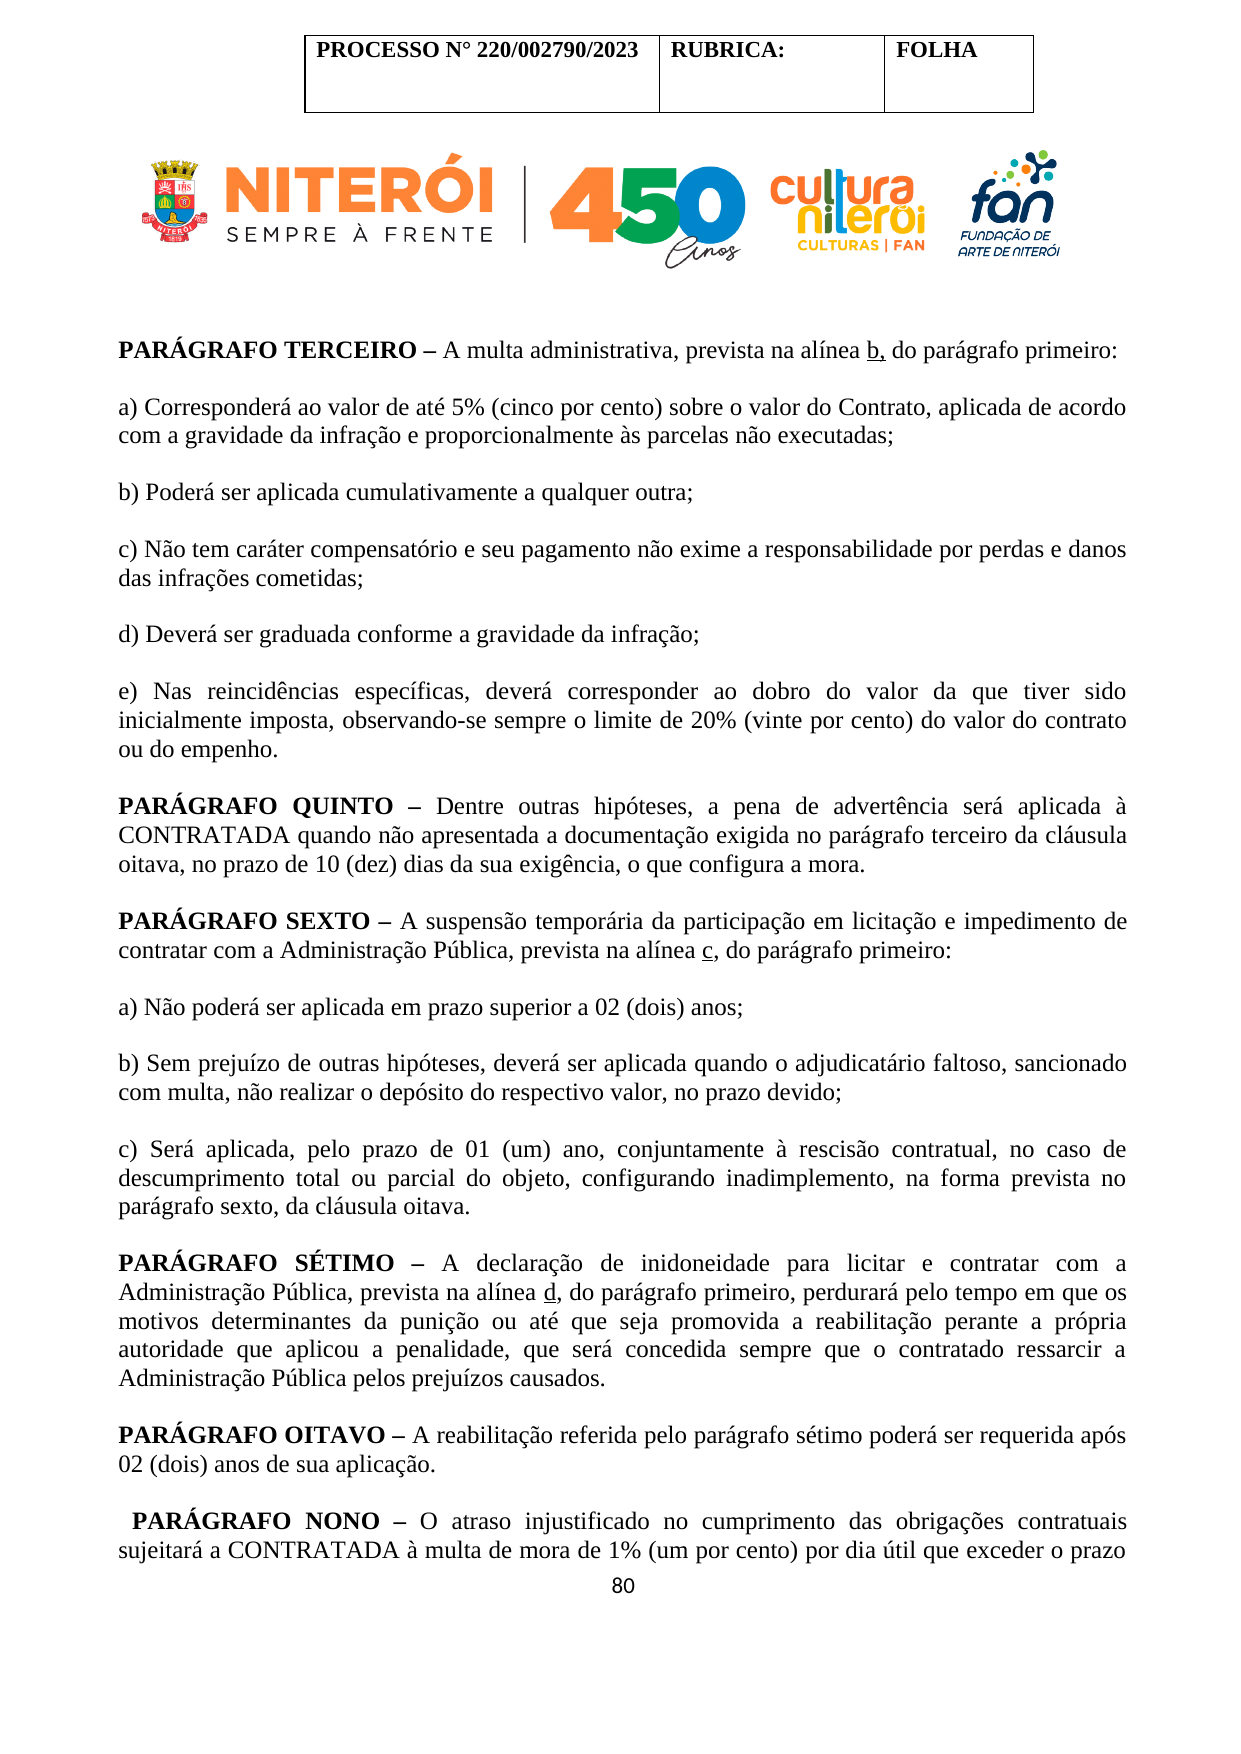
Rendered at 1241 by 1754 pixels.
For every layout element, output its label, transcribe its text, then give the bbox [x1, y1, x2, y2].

text d) Deverá ser graduada conforme a gravidade da infração; [118, 619, 1128, 648]
text PARÁGRAFO OITAVO – A reabilitação referida pelo parágrafo sétimo poderá ser requerida após 02 (dois) anos de sua aplicação. [118, 1420, 1128, 1477]
text PARÁGRAFO SEXTO – A suspensão temporária da participação em licitação e impedimento de contratar com a Administração Pública, prevista na alínea c, do parágrafo primeiro: [118, 906, 1128, 964]
text c) Não tem caráter compensatório e seu pagamento não exime a responsabilidade por perdas e danos das infrações cometidas; [118, 534, 1128, 591]
text a) Não poderá ser aplicada em prazo superior a 02 (dois) anos; [118, 992, 1128, 1020]
text a) Corresponderá ao valor de até 5% (cinco por cento) sobre o valor do Contrato, aplicada de acordo com a gravidade da infração e proporcionalmente às parcelas não executadas; [118, 392, 1128, 449]
text c) Será aplicada, pelo prazo de 01 (um) ano, conjuntamente à rescisão contratual, no caso de descumprimento total ou parcial do objeto, configurando inadimplemento, na forma prevista no parágrafo sexto, da cláusula oitava. [118, 1134, 1128, 1220]
text b) Poderá ser aplicada cumulativamente a qualquer outra; [118, 477, 1128, 506]
text b) Sem prejuízo de outras hipóteses, deverá ser aplicada quando o adjudicatário faltoso, sancionado com multa, não realizar o depósito do respectivo valor, no prazo devido; [118, 1048, 1128, 1106]
text PARÁGRAFO TERCEIRO – A multa administrativa, prevista na alínea b, do parágrafo primeiro: [118, 335, 1128, 363]
picture [118, 115, 1078, 292]
text PARÁGRAFO SÉTIMO – A declaração de inidoneidade para licitar e contratar com a Administração Pública, prevista na alínea d, do parágrafo primeiro, perdurará pelo tempo em que os motivos determinantes da punição ou até que seja promovida a reabilitação perante a própria autoridade que aplicou a penalidade, que será concedida sempre que o contratado ressarcir a Administração Pública pelos prejuízos causados. [118, 1248, 1128, 1392]
text e) Nas reincidências específicas, deverá corresponder ao dobro do valor da que tiver sido inicialmente imposta, observando-se sempre o limite de 20% (vinte por cento) do valor do contrato ou do empenho. [118, 676, 1128, 762]
text PARÁGRAFO QUINTO – Dentre outras hipóteses, a pena de advertência será aplicada à CONTRATADA quando não apresentada a documentação exigida no parágrafo terceiro da cláusula oitava, no prazo de 10 (dez) dias da sua exigência, o que configura a mora. [118, 791, 1128, 877]
